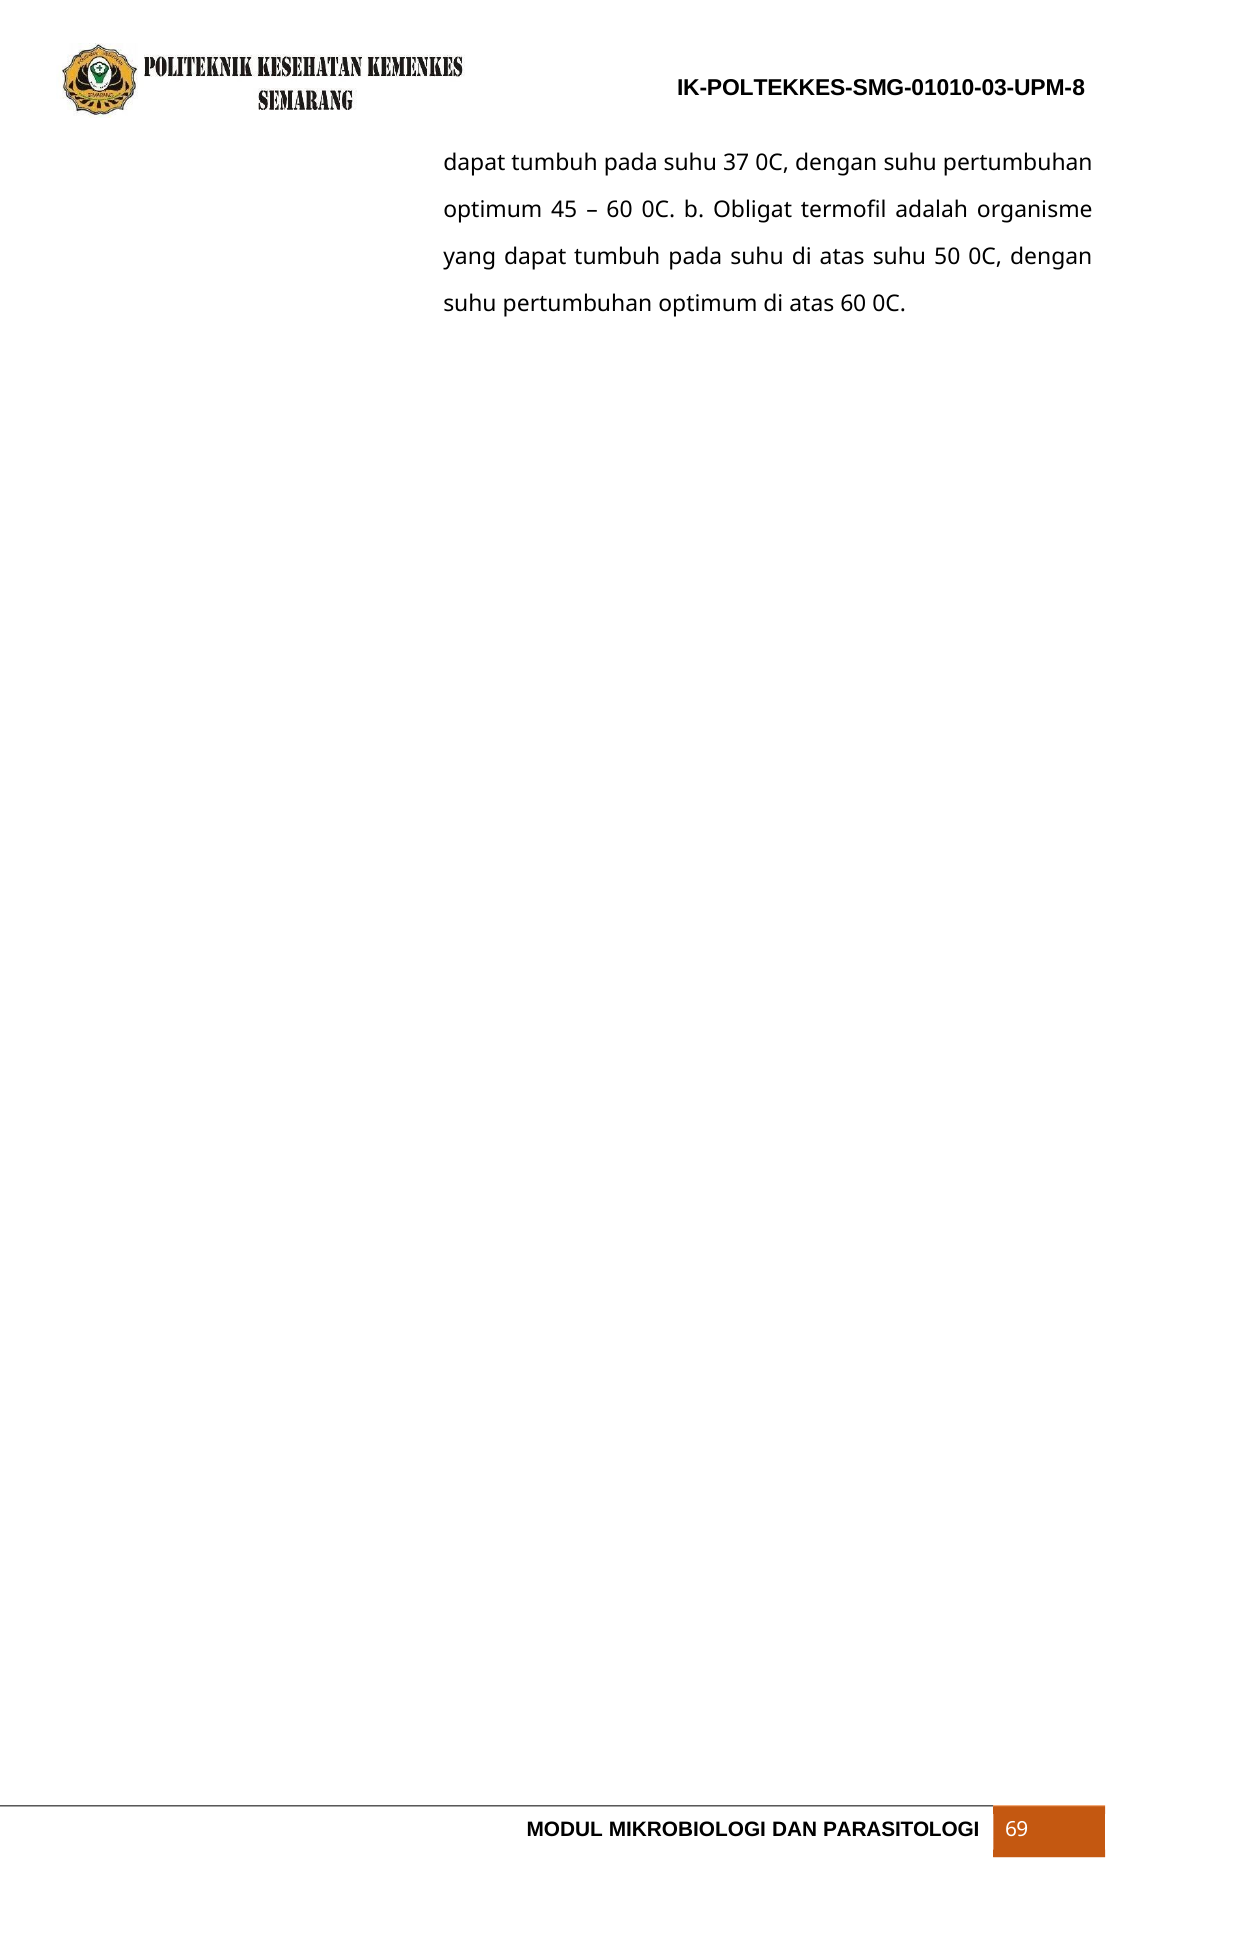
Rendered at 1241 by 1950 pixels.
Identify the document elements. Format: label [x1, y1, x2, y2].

picture [56, 43, 466, 118]
list [406, 146, 1093, 318]
